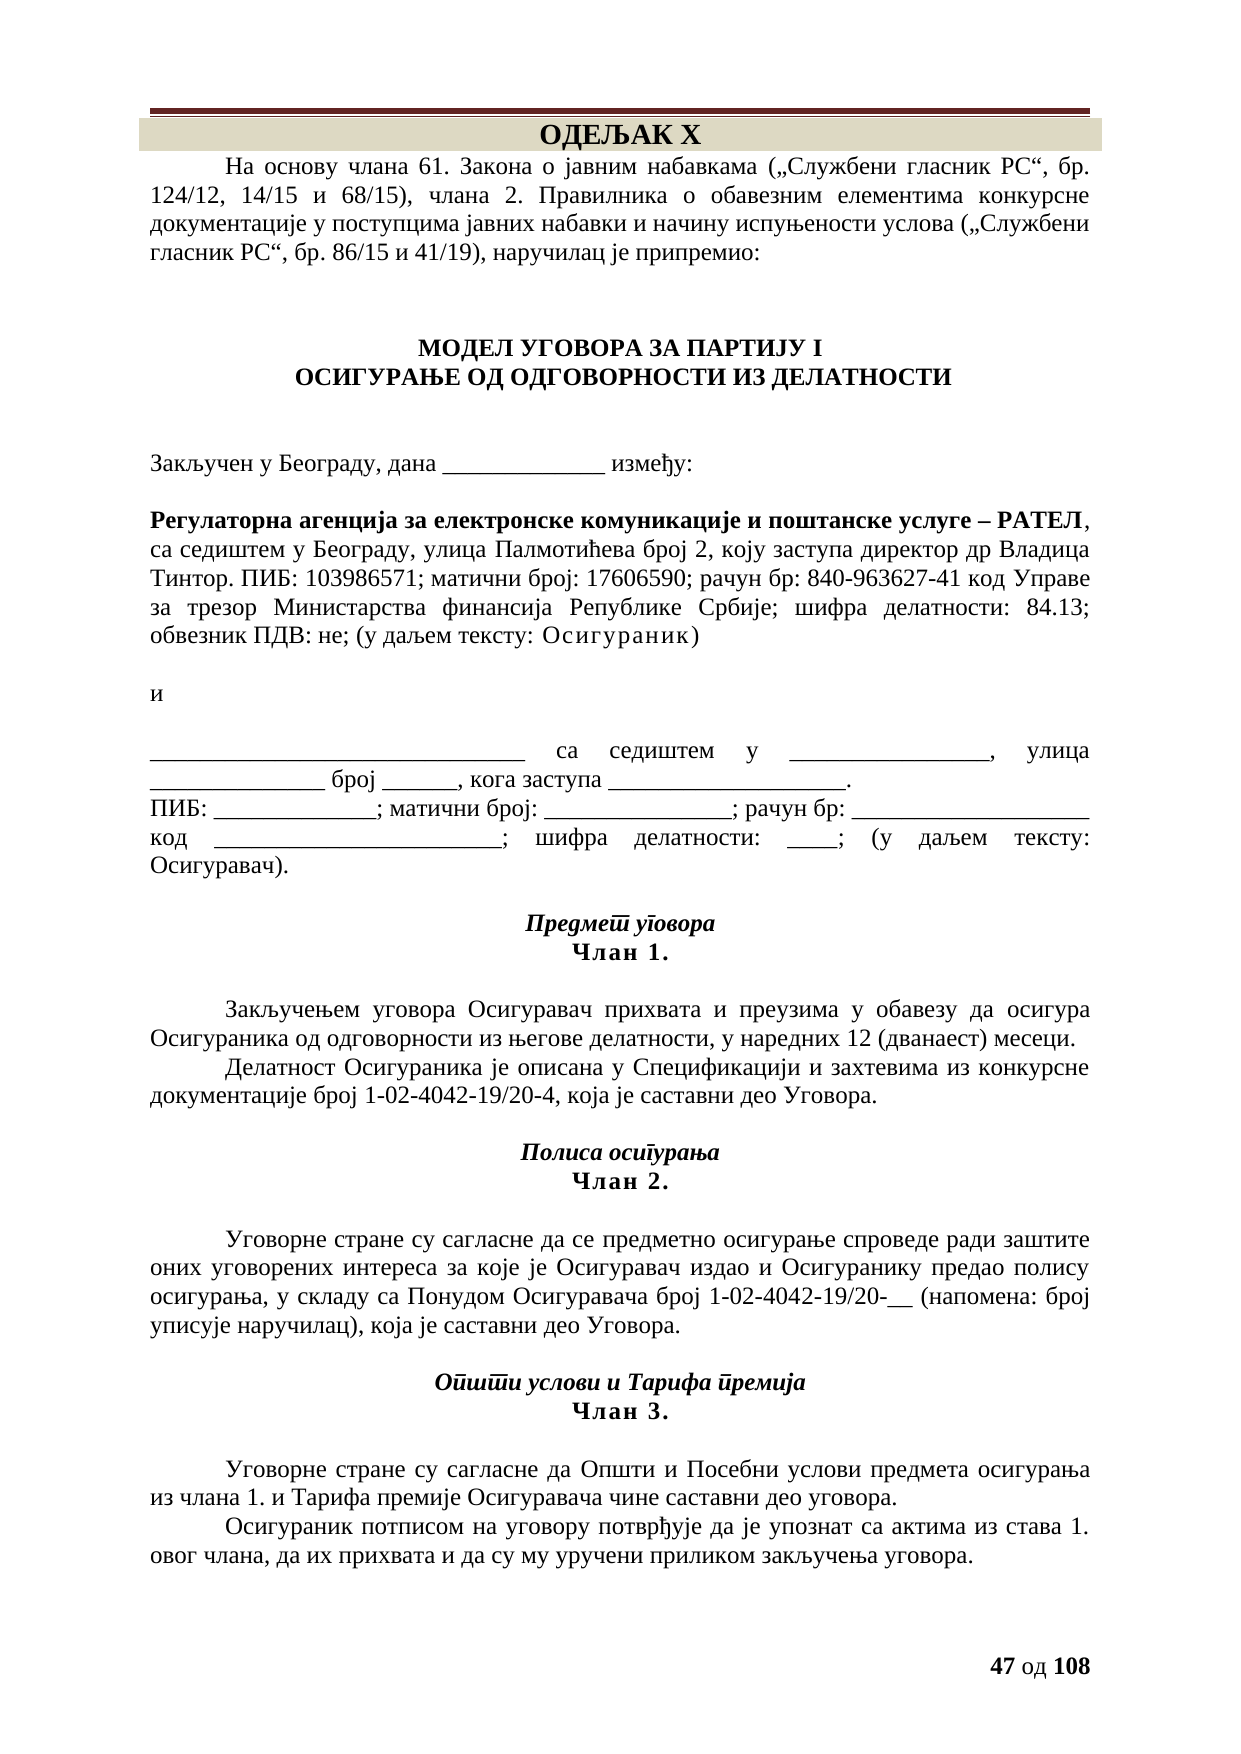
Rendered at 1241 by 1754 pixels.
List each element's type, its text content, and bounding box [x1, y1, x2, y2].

text ______________________________ са седиштем у ________________, улица ______________ брoj ______, кога заступа ___________________. [150, 736, 1090, 793]
text Члан 2. [150, 1166, 1090, 1195]
text Регулаторна агенција за електронске комуникације и поштанске услуге – РАТЕЛ, са седиштем у Београду, улица Палмотићева број 2, коју заступа директор др Владица Тинтор. ПИБ: 103986571; матични број: 17606590; рачун бр: 840-963627-41 код Управе за трезор Министарства финансија Републике Србије; шифра делатности: 84.13; обвезник ПДВ: не; (у даљем тексту: Осигураник) [150, 506, 1090, 649]
text Предмет уговора [150, 908, 1090, 937]
text Уговорне стране су сагласне да се предметно осигурање спроведе ради заштите оних уговорених интереса за које је Осигуравач издао и Осигуранику предао полису осигурања, у складу са Понудом Осигуравача број 1-02-4042-19/20-__ (напомена: број уписује наручилац), која је саставни део Уговора. [150, 1224, 1090, 1339]
text и [150, 678, 1090, 707]
text Полиса осигурања [150, 1137, 1090, 1166]
text Члан 1. [150, 937, 1090, 966]
text Члан 3. [150, 1396, 1090, 1425]
text Уговорне стране су сагласне да Општи и Посебни услови предмета осигурања из члана 1. и Тарифа премије Осигуравачa чине саставни део уговора. [150, 1454, 1090, 1511]
text Делатност Осигураника је описана у Спецификацији и захтевима из конкурсне документације број 1-02-4042-19/20-4, која је саставни део Уговора. [150, 1052, 1090, 1109]
text МОДЕЛ УГОВОРА ЗА ПАРТИЈУ I [150, 333, 1090, 362]
text ПИБ: _____________; матични број: _______________; рачун бр: ___________________ код _______________________; шифра делатности: ____; (у даљем тексту: Осигуравач). [150, 793, 1090, 879]
text Закључењем уговора Осигуравач прихвата и преузима у обавезу да осигура Осигураника од одговорности из његове делатности, у наредних 12 (дванаест) месеци. [150, 994, 1090, 1052]
text Закључен у Београду, дана _____________ између: [150, 448, 1090, 477]
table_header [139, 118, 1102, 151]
text ОСИГУРАЊЕ ОД ОДГОВОРНОСТИ ИЗ ДЕЛАТНОСТИ [150, 362, 1090, 391]
text Општи услови и Тарифа премија [150, 1367, 1090, 1396]
text На основу члана 61. Закона о јавним набавкама („Службени гласник РС“, бр. 124/12, 14/15 и 68/15), члана 2. Правилника о обавезним елементима конкурсне документације у поступцима јавних набавки и начину испуњености услова („Службени гласник РС“, бр. 86/15 и 41/19), наручилац је припремио: [150, 151, 1090, 266]
text Осигураник потписом на уговору потврђује да је упознат са актима из става 1. овог члана, да их прихвата и да су му уручени приликом закључења уговора. [150, 1511, 1090, 1569]
